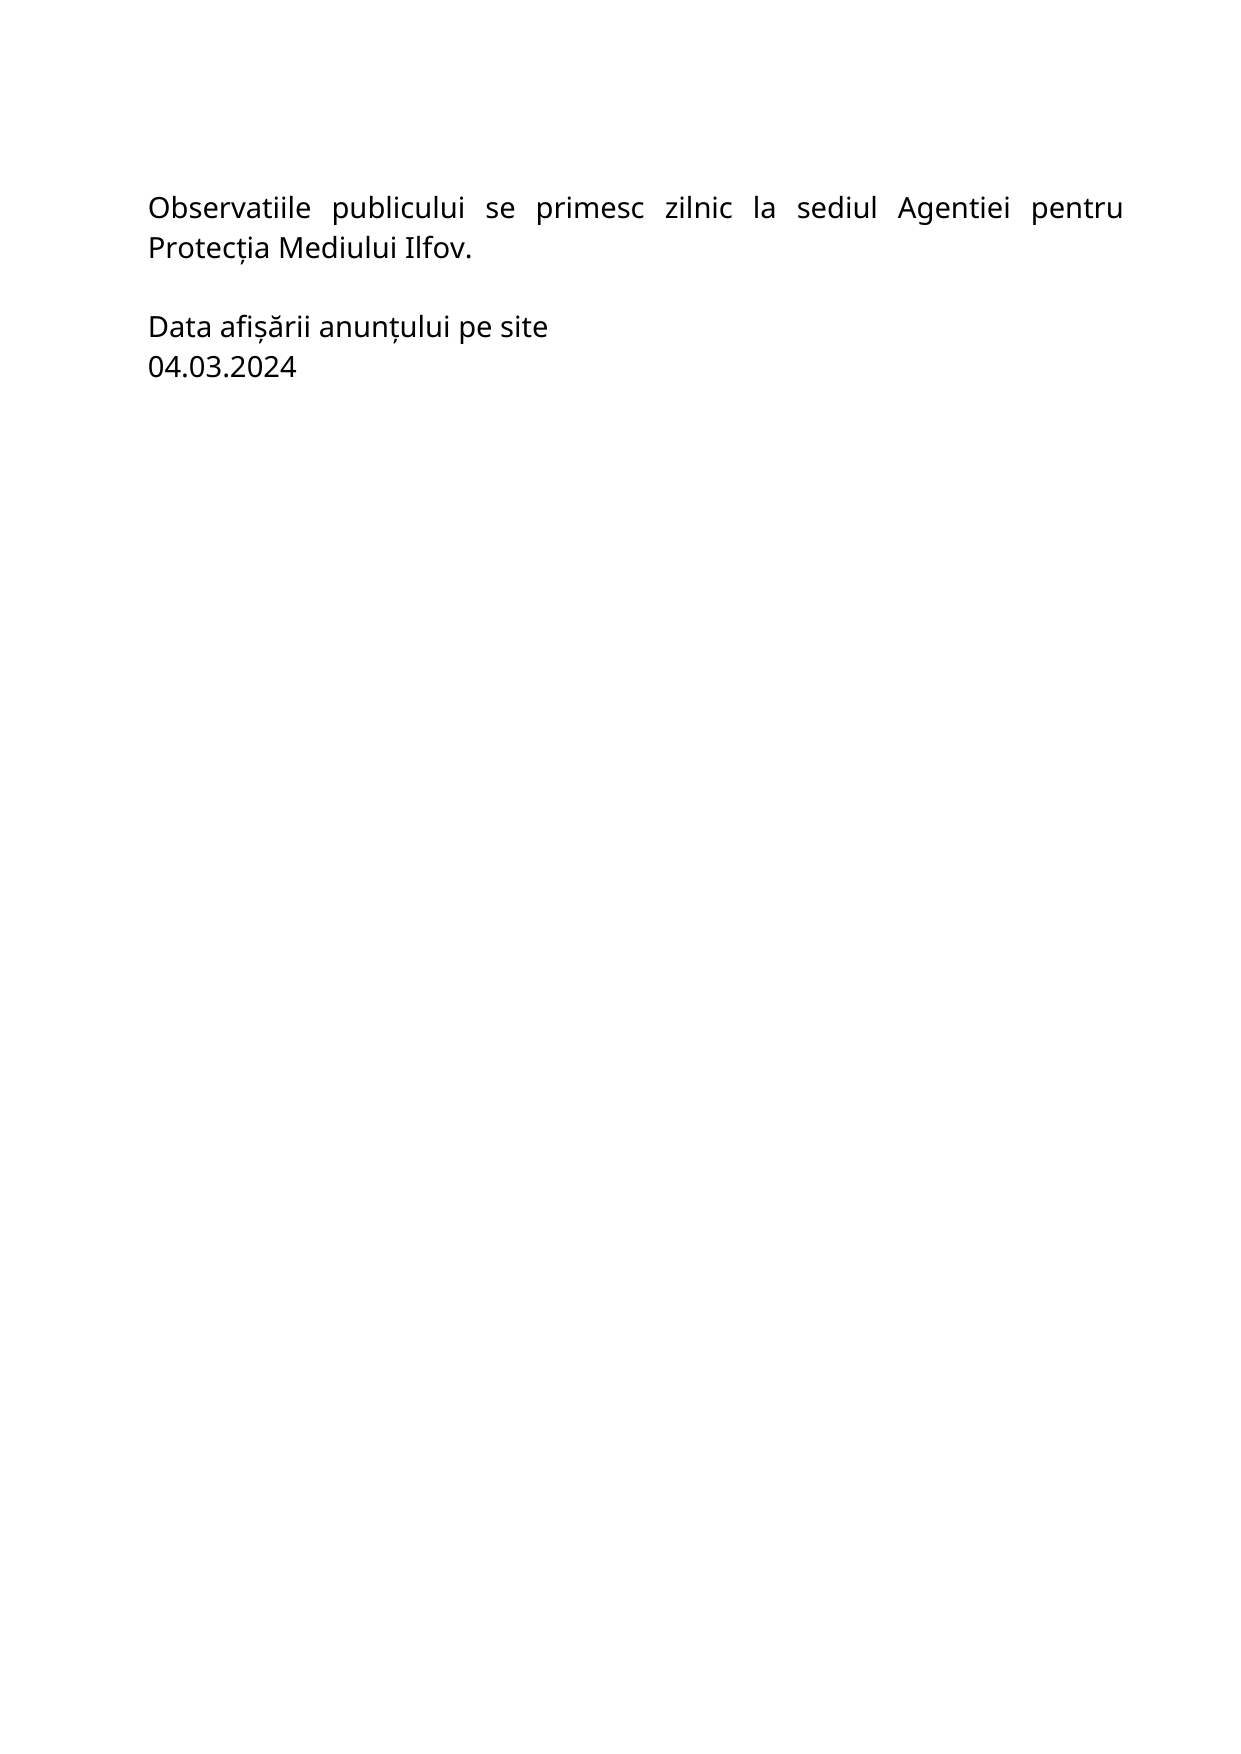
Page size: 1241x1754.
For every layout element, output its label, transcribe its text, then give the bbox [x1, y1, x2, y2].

text 04.03.2024 [148, 346, 1125, 386]
text Observatiile publicului se primesc zilnic la sediul Agentiei pentru Protecţia Mediului Ilfov. [148, 187, 1125, 267]
text Data afișării anunțului pe site [148, 306, 1125, 346]
